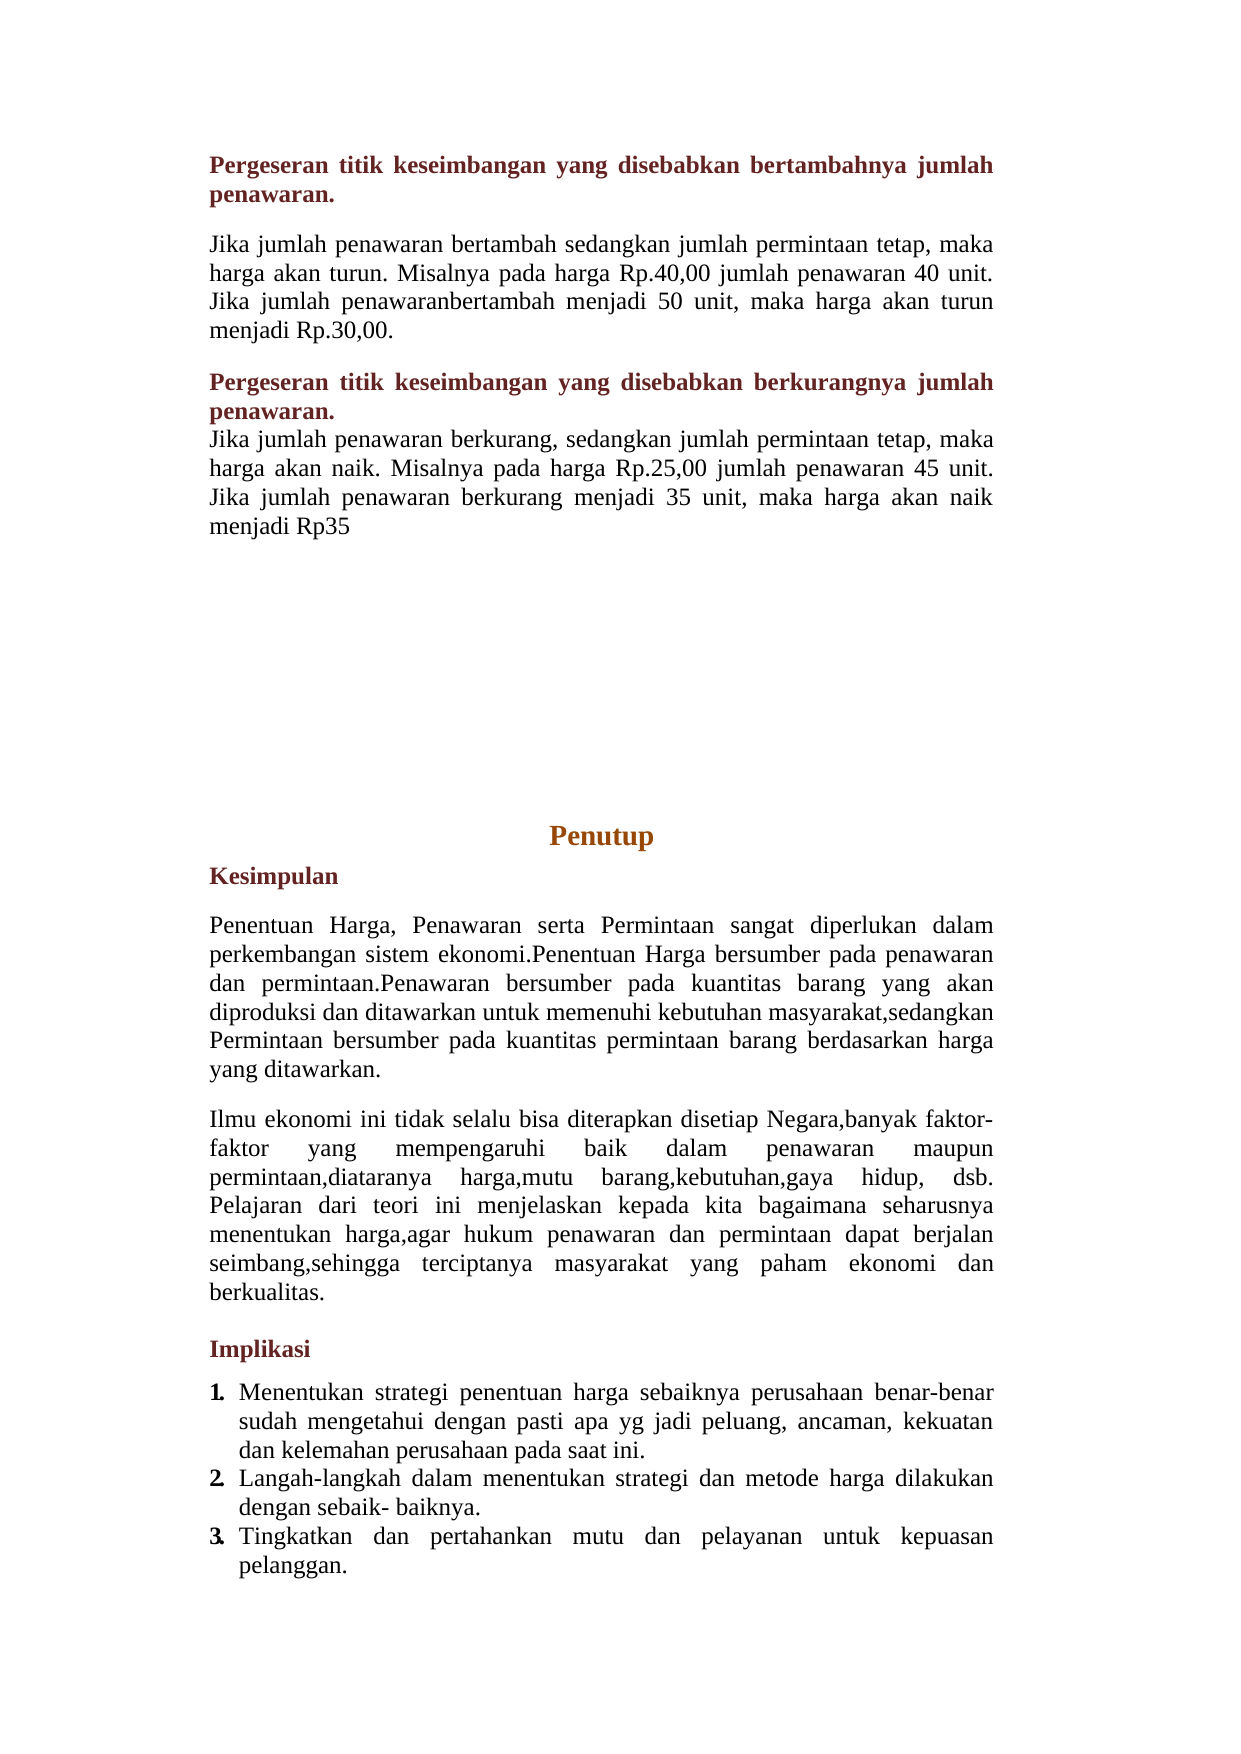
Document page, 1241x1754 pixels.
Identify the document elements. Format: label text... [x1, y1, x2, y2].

list Langah-langkah dalam menentukan strategi dan metode harga dilakukan dengan sebaik- baiknya. [209, 1463, 994, 1521]
text Jika jumlah penawaran berkurang, sedangkan jumlah permintaan tetap, maka harga akan naik. Misalnya pada harga Rp.25,00 jumlah penawaran 45 unit. Jika jumlah penawaran berkurang menjadi 35 unit, maka harga akan naik menjadi Rp35 [209, 424, 994, 539]
text Kesimpulan [209, 861, 994, 889]
text Penentuan Harga, Penawaran serta Permintaan sangat diperlukan dalam perkembangan sistem ekonomi.Penentuan Harga bersumber pada penawaran dan permintaan.Penawaran bersumber pada kuantitas barang yang akan diproduksi dan ditawarkan untuk memenuhi kebutuhan masyarakat,sedangkan Permintaan bersumber pada kuantitas permintaan barang berdasarkan harga yang ditawarkan. [209, 911, 994, 1083]
text Pergeseran titik keseimbangan yang disebabkan bertambahnya jumlah penawaran. [209, 150, 994, 207]
list Tingkatkan dan pertahankan mutu dan pelayanan untuk kepuasan pelanggan. [209, 1521, 994, 1578]
text Penutup [209, 818, 994, 851]
list Menentukan strategi penentuan harga sebaiknya perusahaan benar-benar sudah mengetahui dengan pasti apa yg jadi peluang, ancaman, kekuatan dan kelemahan perusahaan pada saat ini. [209, 1377, 994, 1463]
text Implikasi [209, 1334, 994, 1363]
text Ilmu ekonomi ini tidak selalu bisa diterapkan disetiap Negara,banyak faktor-faktor yang mempengaruhi baik dalam penawaran maupun permintaan,diataranya harga,mutu barang,kebutuhan,gaya hidup, dsb. Pelajaran dari teori ini menjelaskan kepada kita bagaimana seharusnya menentukan harga,agar hukum penawaran dan permintaan dapat berjalan seimbang,sehingga terciptanya masyarakat yang paham ekonomi dan berkualitas. [209, 1104, 994, 1305]
text Jika jumlah penawaran bertambah sedangkan jumlah permintaan tetap, maka harga akan turun. Misalnya pada harga Rp.40,00 jumlah penawaran 40 unit. Jika jumlah penawaranbertambah menjadi 50 unit, maka harga akan turun menjadi Rp.30,00. [209, 229, 994, 344]
text Pergeseran titik keseimbangan yang disebabkan berkurangnya jumlah penawaran. [209, 367, 994, 424]
